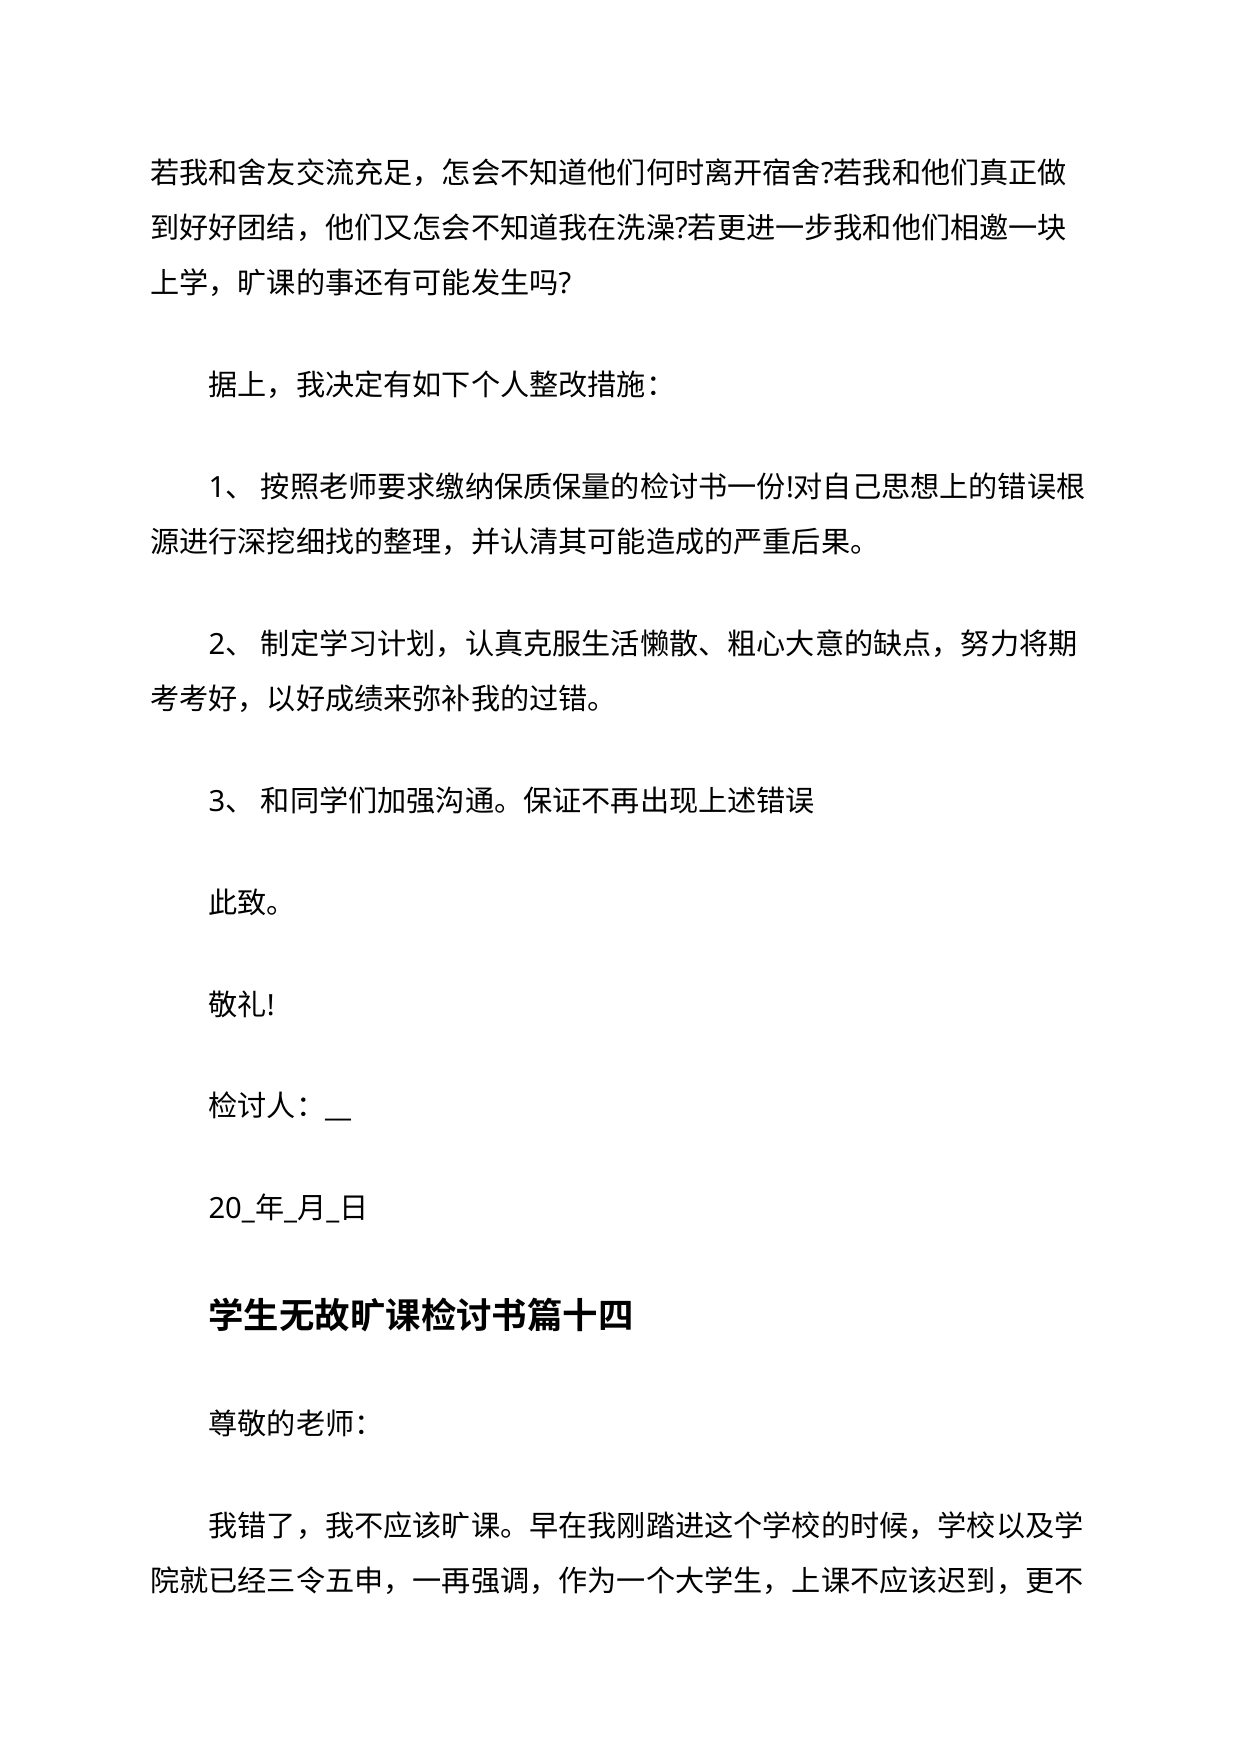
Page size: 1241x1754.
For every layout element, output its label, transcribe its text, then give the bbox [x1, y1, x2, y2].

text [150, 1502, 1090, 1599]
text 20_年_月_日 [150, 1185, 1090, 1227]
text 2、 制定学习计划，认真克服生活懒散、粗心大意的缺点，努力将期考考好，以好成绩来弥补我的过错。 [150, 621, 1090, 718]
text 尊敬的老师： [150, 1400, 1090, 1443]
text 1、 按照老师要求缴纳保质保量的检讨书一份!对自己思想上的错误根源进行深挖细找的整理，并认清其可能造成的严重后果。 [150, 464, 1090, 561]
text 3、 和同学们加强沟通。保证不再出现上述错误 [150, 777, 1090, 820]
text 据上，我决定有如下个人整改措施： [150, 362, 1090, 404]
text 学生无故旷课检讨书篇十四 [150, 1287, 1090, 1338]
text 检讨人：__ [150, 1083, 1090, 1125]
text 此致。 [150, 879, 1090, 922]
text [150, 150, 1090, 302]
text 敬礼! [150, 981, 1090, 1023]
